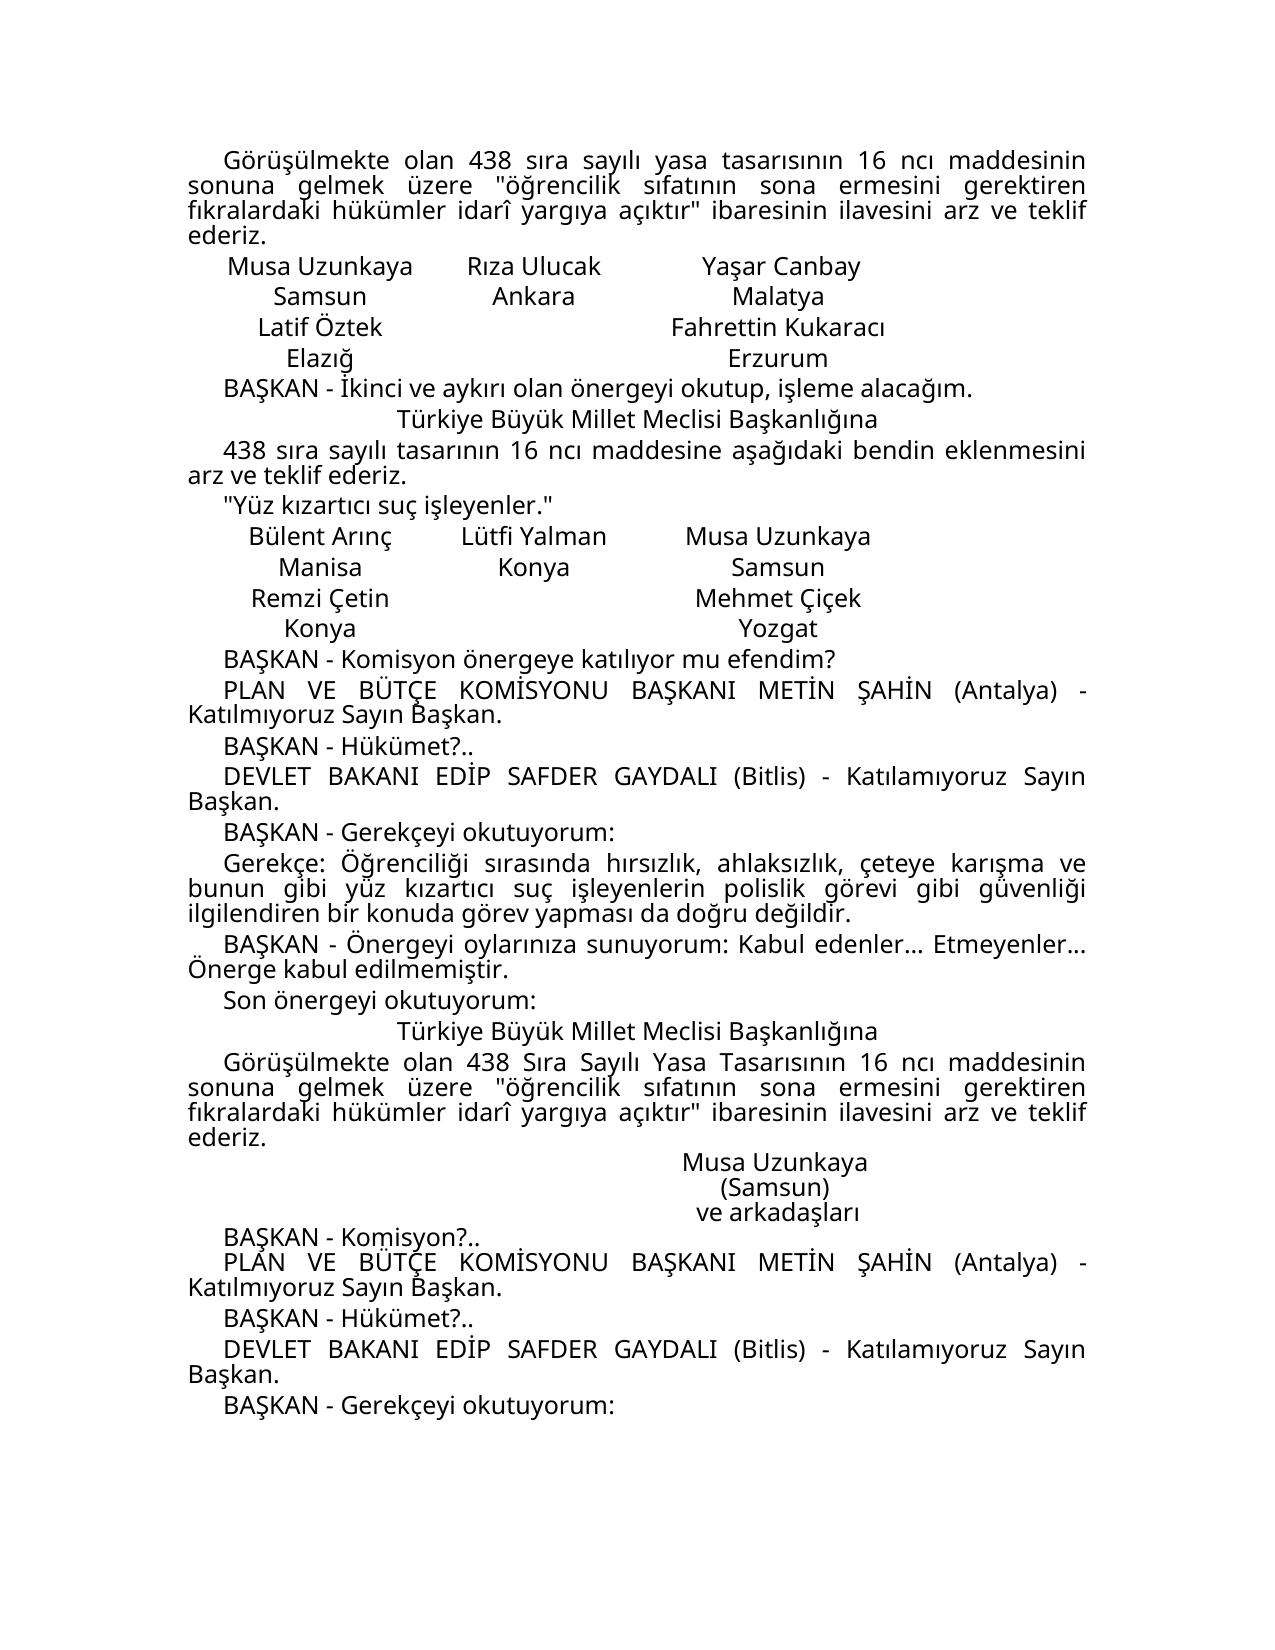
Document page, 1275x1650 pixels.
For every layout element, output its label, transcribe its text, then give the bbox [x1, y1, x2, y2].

text DEVLET BAKANI EDİP SAFDER GAYDALI (Bitlis) - Katılamıyoruz Sayın Başkan. [187, 1338, 1087, 1388]
text Remzi Çetin Mehmet Çiçek [187, 587, 1087, 612]
text 438 sıra sayılı tasarının 16 ncı maddesine aşağıdaki bendin eklenmesini arz ve teklif ederiz. [187, 439, 1087, 489]
text BAŞKAN - Önergeyi oylarınıza sunuyorum: Kabul edenler... Etmeyenler... Önerge kabul edilmemiştir. [187, 934, 1087, 984]
text Türkiye Büyük Millet Meclisi Başkanlığına [187, 409, 1087, 433]
text Latif Öztek Fahrettin Kukaracı [187, 317, 1087, 341]
text Manisa Konya Samsun [187, 556, 1087, 581]
text Son önergeyi okutuyorum: [187, 989, 1087, 1014]
text BAŞKAN - Hükümet?.. [187, 735, 1087, 760]
text BAŞKAN - Komisyon?.. [187, 1226, 1087, 1251]
text Gerekçe: Öğrenciliği sırasında hırsızlık, ahlaksızlık, çeteye karışma ve bunun gibi yüz kızartıcı suç işleyenlerin polislik görevi gibi güvenliği ilgilendiren bir konuda görev yapması da doğru değildir. [187, 853, 1087, 928]
text BAŞKAN - Gerekçeyi okutuyorum: [187, 1394, 1087, 1419]
text (Samsun) [187, 1176, 1087, 1201]
text PLAN VE BÜTÇE KOMİSYONU BAŞKANI METİN ŞAHİN (Antalya) - Katılmıyoruz Sayın Başkan. [187, 679, 1087, 729]
text Musa Uzunkaya [187, 1151, 1087, 1176]
text Görüşülmekte olan 438 sıra sayılı yasa tasarısının 16 ncı maddesinin sonuna gelmek üzere "öğrencilik sıfatının sona ermesini gerektiren fıkralardaki hükümler idarî yargıya açıktır" ibaresinin ilavesini arz ve teklif ederiz. [187, 150, 1087, 249]
text BAŞKAN - Gerekçeyi okutuyorum: [187, 822, 1087, 847]
text BAŞKAN - Hükümet?.. [187, 1307, 1087, 1332]
text DEVLET BAKANI EDİP SAFDER GAYDALI (Bitlis) - Katılamıyoruz Sayın Başkan. [187, 766, 1087, 816]
text BAŞKAN - İkinci ve aykırı olan önergeyi okutup, işleme alacağım. [187, 378, 1087, 403]
text BAŞKAN - Komisyon önergeye katılıyor mu efendim? [187, 649, 1087, 673]
text Türkiye Büyük Millet Meclisi Başkanlığına [187, 1021, 1087, 1046]
text Bülent Arınç Lütfi Yalman Musa Uzunkaya [187, 526, 1087, 551]
text "Yüz kızartıcı suç işleyenler." [187, 495, 1087, 520]
text PLAN VE BÜTÇE KOMİSYONU BAŞKANI METİN ŞAHİN (Antalya) - Katılmıyoruz Sayın Başkan. [187, 1251, 1087, 1301]
text Konya Yozgat [187, 618, 1087, 643]
text Musa Uzunkaya Rıza Ulucak Yaşar Canbay [187, 255, 1087, 280]
text Görüşülmekte olan 438 Sıra Sayılı Yasa Tasarısının 16 ncı maddesinin sonuna gelmek üzere "öğrencilik sıfatının sona ermesini gerektiren fıkralardaki hükümler idarî yargıya açıktır" ibaresinin ilavesini arz ve teklif ederiz. [187, 1051, 1087, 1151]
text Samsun Ankara Malatya [187, 286, 1087, 311]
text Elazığ Erzurum [187, 347, 1087, 372]
text ve arkadaşları [187, 1201, 1087, 1226]
